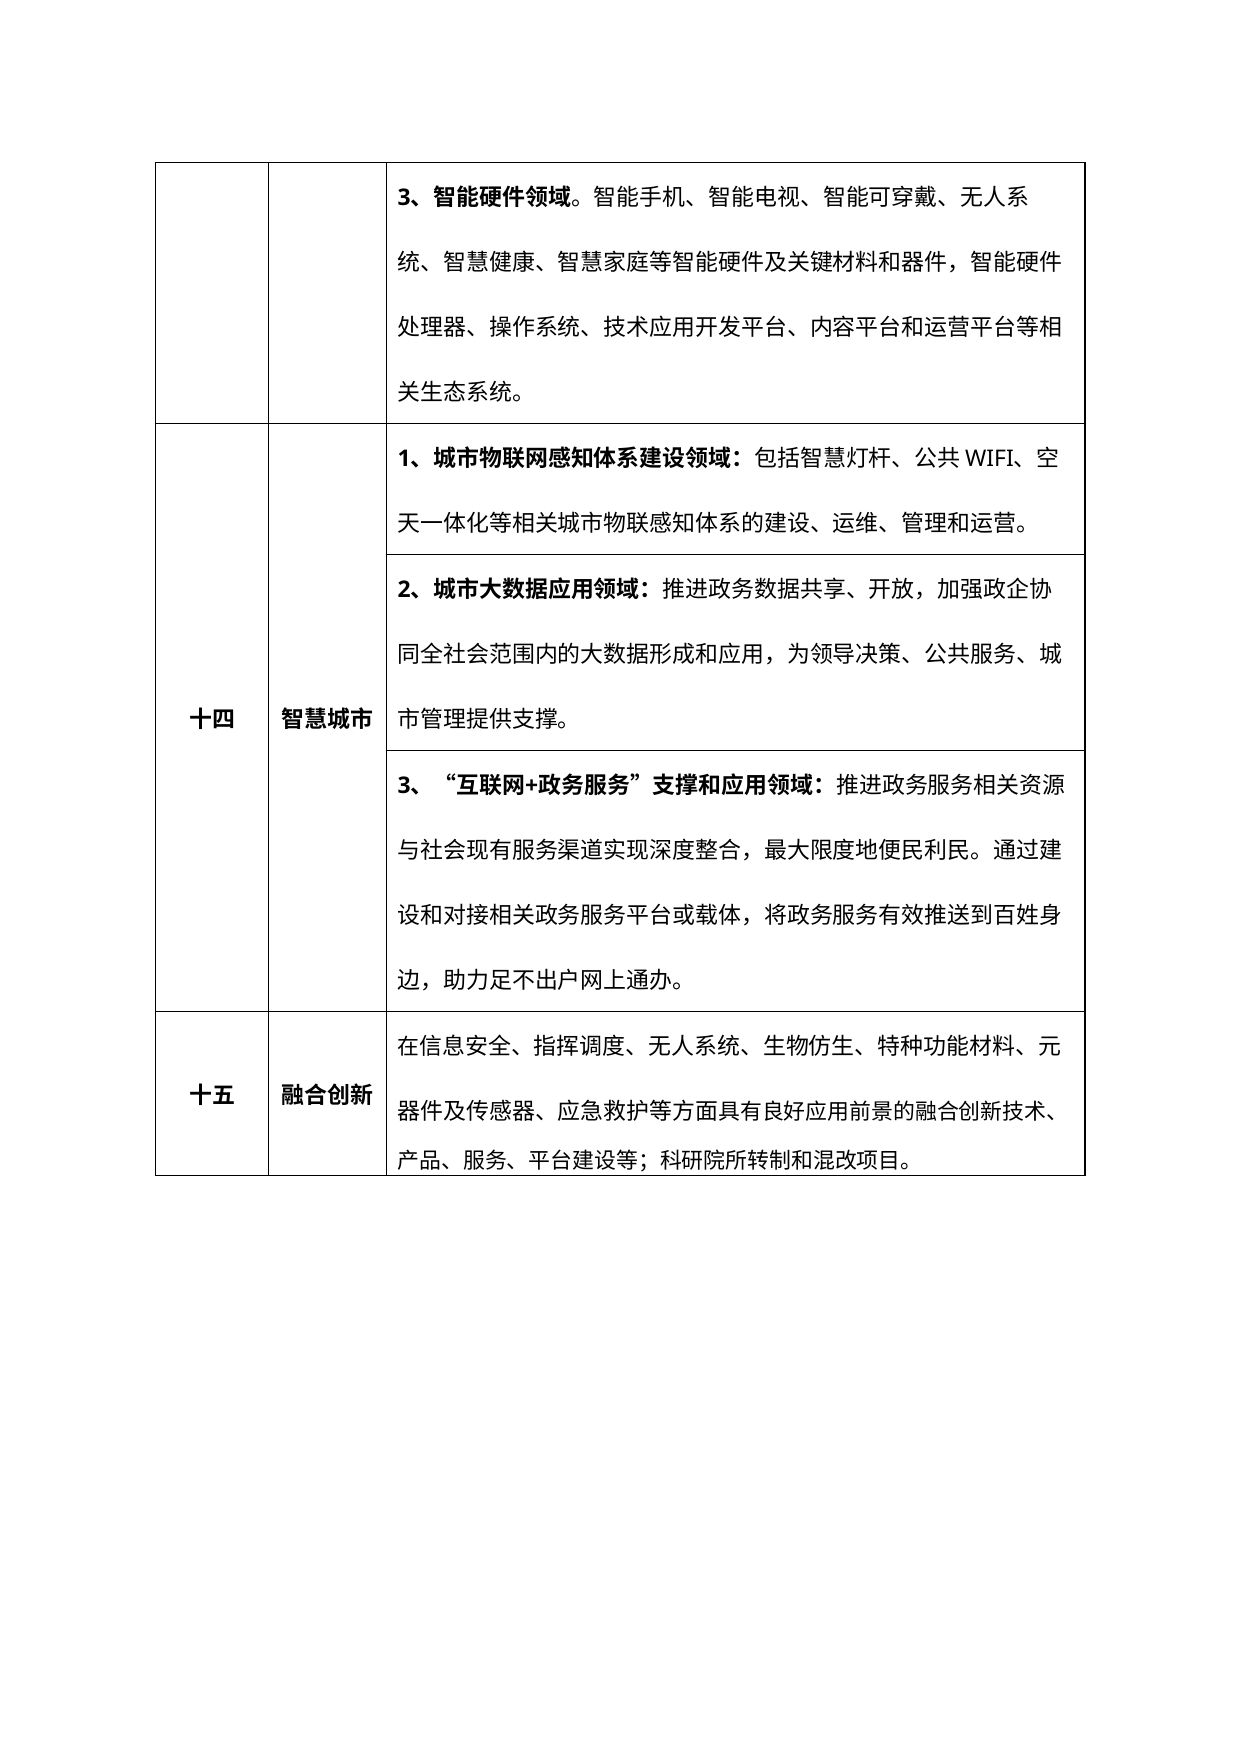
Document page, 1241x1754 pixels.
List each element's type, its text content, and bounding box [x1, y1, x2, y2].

table_cell 1、城市物联网感知体系建设领域：包括智慧灯杆、公共WIFI、空天一体化等相关城市物联感知体系的建设、运维、管理和运营。 [387, 424, 1084, 554]
table_cell 3、“互联网+政务服务”支撑和应用领域：推进政务服务相关资源与社会现有服务渠道实现深度整合，最大限度地便民利民。通过建设和对接相关政务服务平台或载体，将政务服务有效推送到百姓身边，助力足不出户网上通办。 [387, 751, 1084, 1011]
table_cell 2、城市大数据应用领域：推进政务数据共享、开放，加强政企协同全社会范围内的大数据形成和应用，为领导决策、公共服务、城市管理提供支撑。 [387, 555, 1084, 750]
table_cell 在信息安全、指挥调度、无人系统、生物仿生、特种功能材料、元器件及传感器、应急救护等方面具有良好应用前景的融合创新技术、产品、服务、平台建设等；科研院所转制和混改项目。 [387, 1012, 1084, 1175]
table_cell 十四 [156, 424, 268, 1011]
table_cell 3、智能硬件领域。智能手机、智能电视、智能可穿戴、无人系统、智慧健康、智慧家庭等智能硬件及关键材料和器件，智能硬件处理器、操作系统、技术应用开发平台、内容平台和运营平台等相关生态系统。 [387, 163, 1084, 423]
table_cell 融合创新 [269, 1012, 386, 1175]
table_cell 智慧城市 [269, 424, 386, 1011]
table_cell 十五 [156, 1012, 268, 1175]
